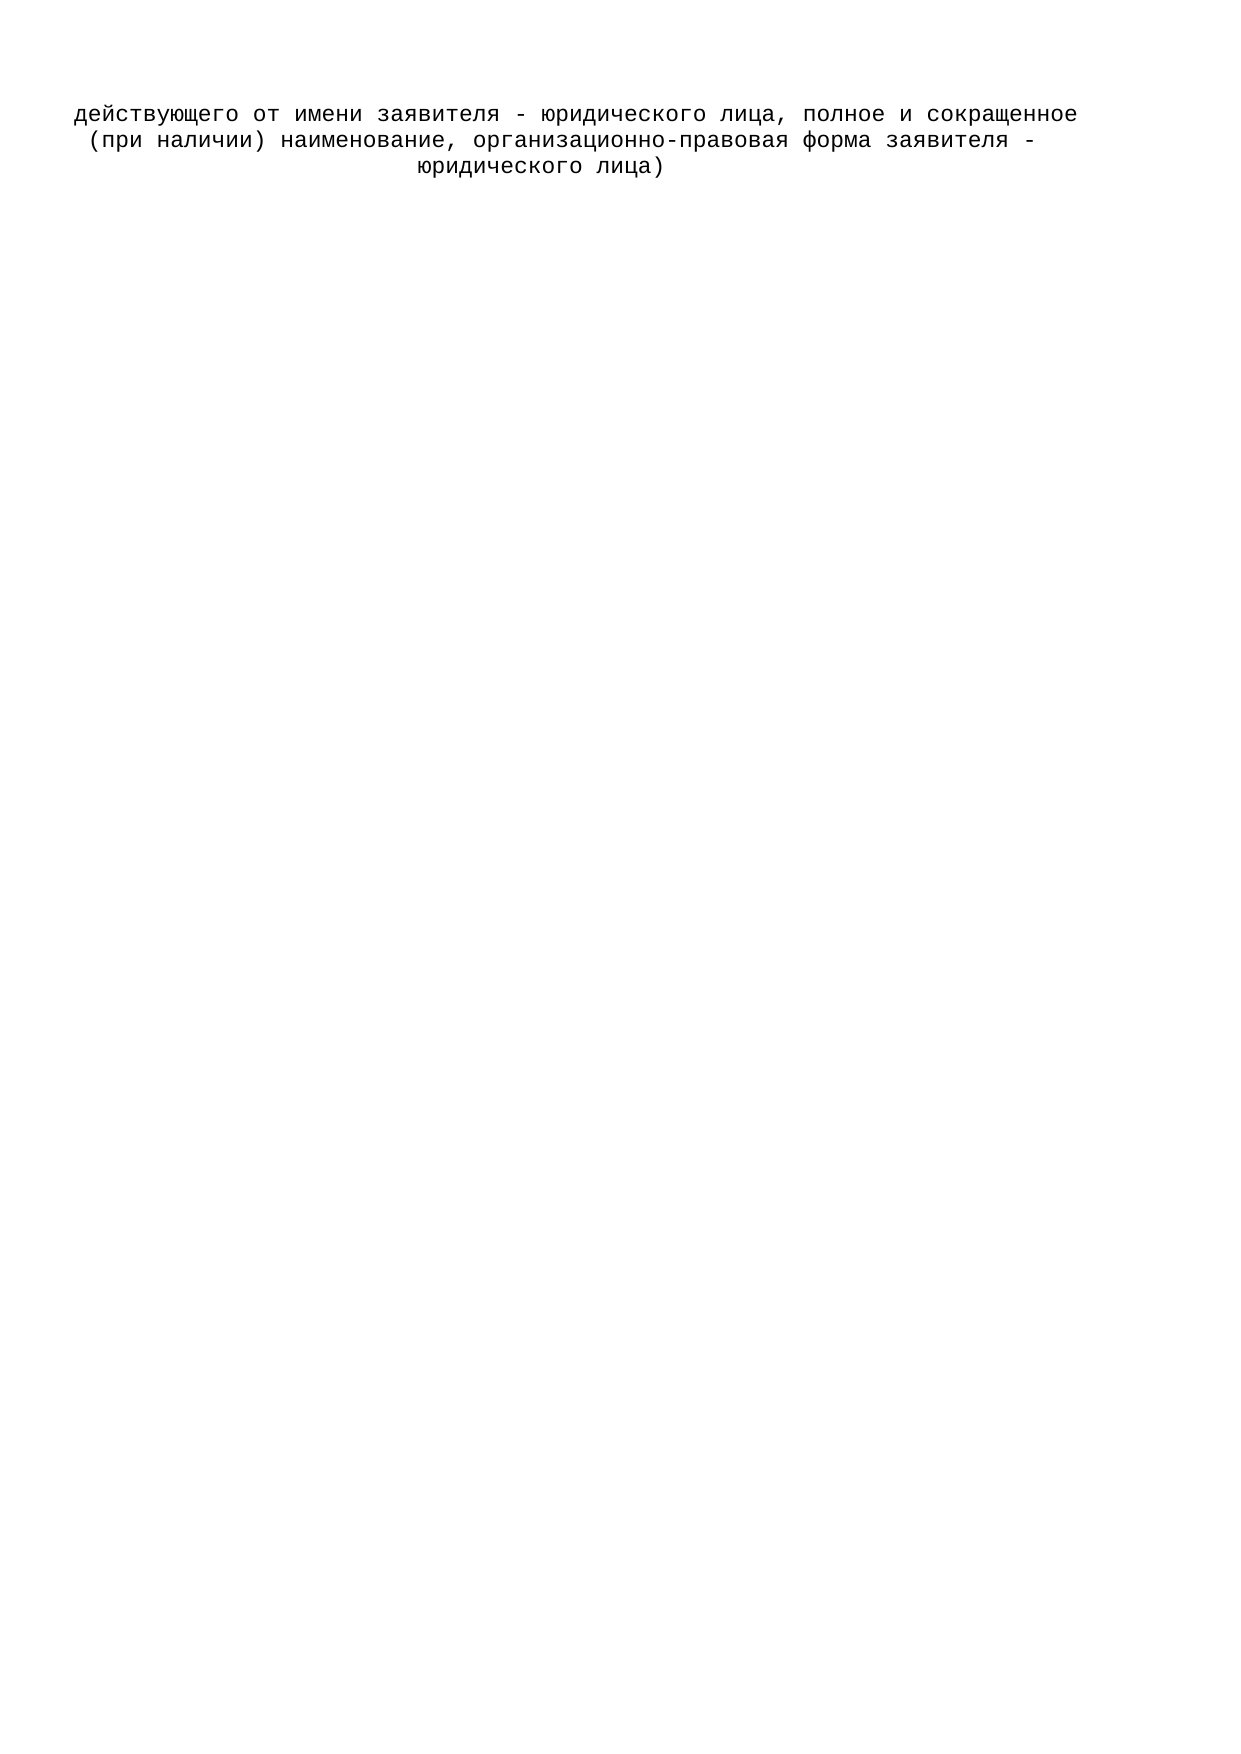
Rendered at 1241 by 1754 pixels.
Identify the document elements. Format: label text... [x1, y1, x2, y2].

text действующего от имени заявителя - юридического лица, полное и сокращенное [74, 102, 1093, 128]
text юридического лица) [74, 154, 1093, 180]
text (при наличии) наименование, организационно-правовая форма заявителя - [74, 128, 1093, 154]
